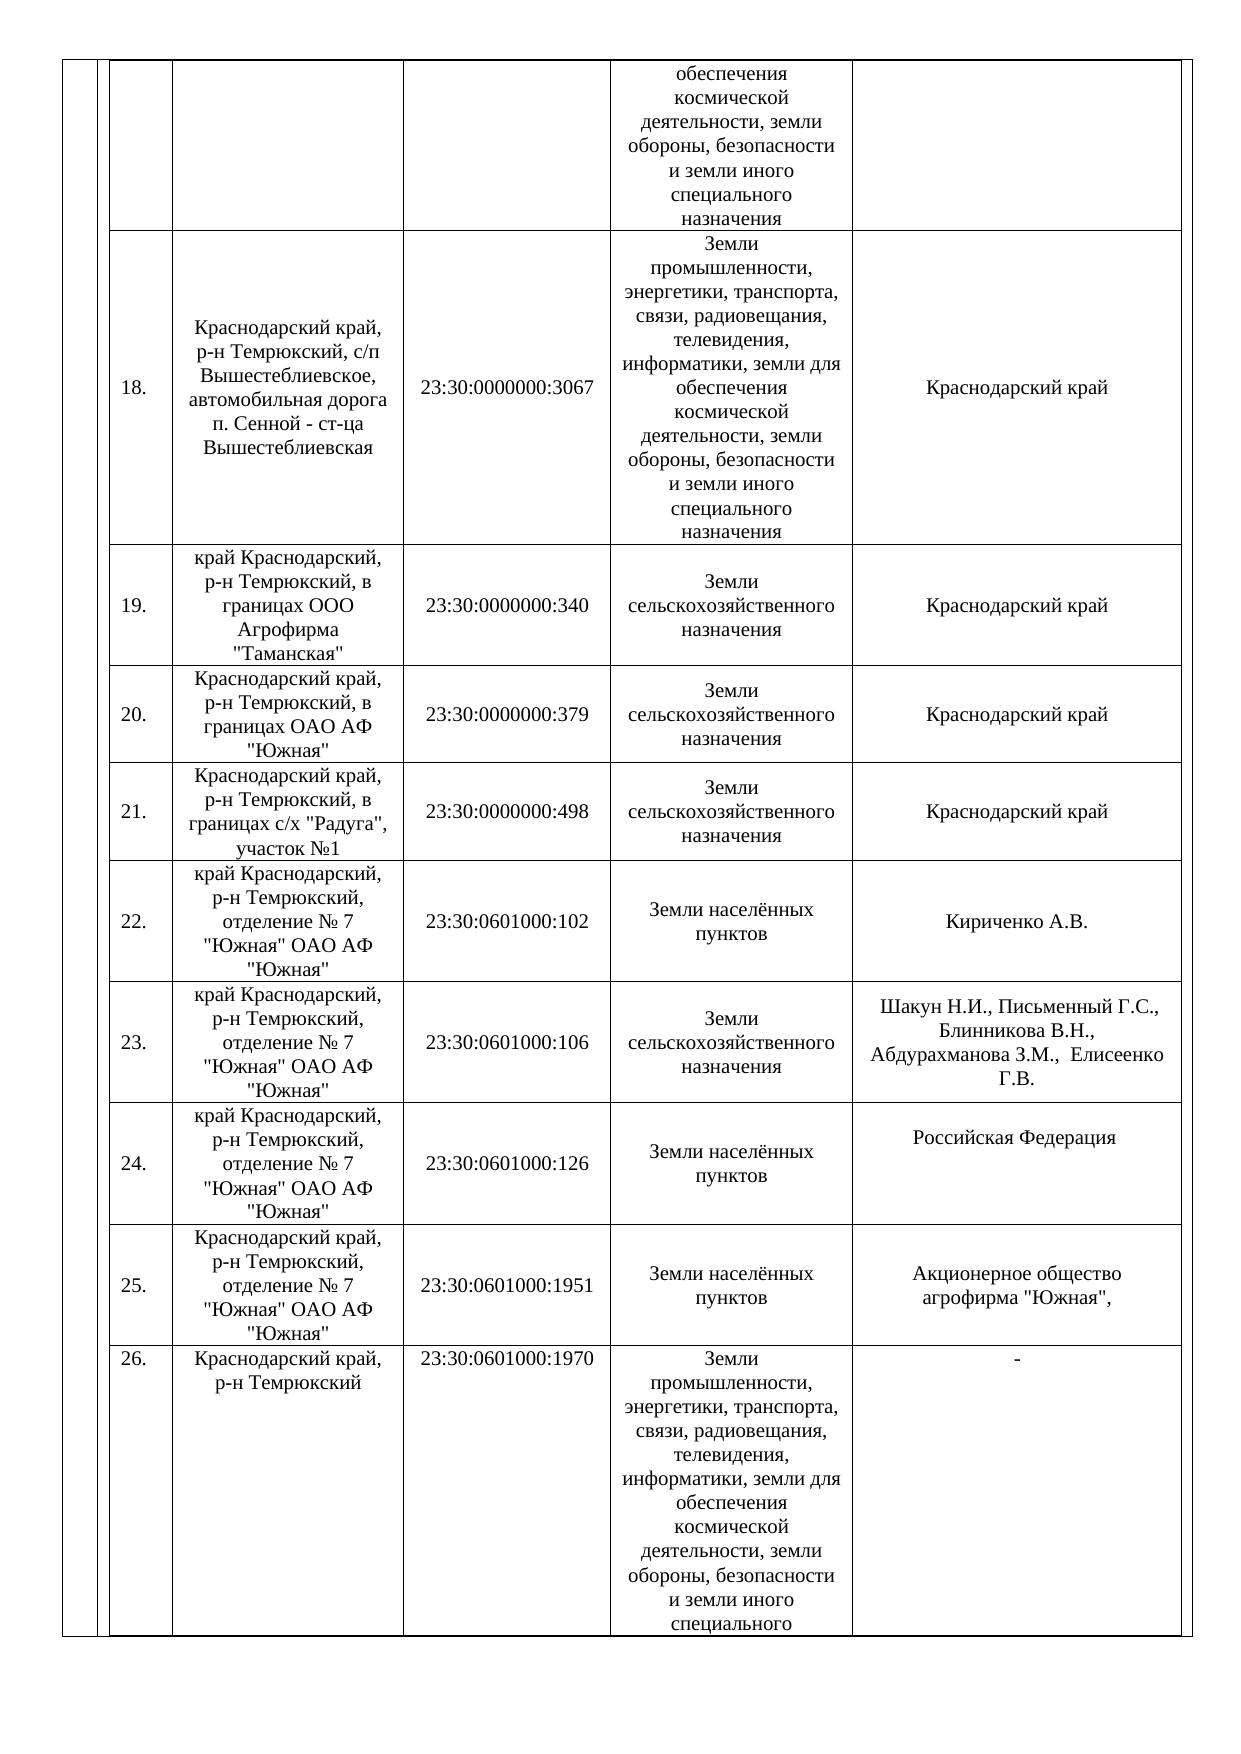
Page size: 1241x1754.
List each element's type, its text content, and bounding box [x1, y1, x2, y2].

table_cell [404, 1103, 610, 1224]
table_cell [404, 763, 610, 860]
table_cell [173, 666, 403, 762]
table_cell [404, 861, 610, 981]
table_cell [173, 861, 403, 981]
table_cell [611, 982, 852, 1102]
table_cell [404, 545, 610, 665]
table_cell [853, 1346, 1181, 1635]
table_cell [611, 231, 852, 544]
table_cell [853, 861, 1181, 981]
table_cell [853, 1103, 1181, 1224]
table_cell [110, 763, 172, 860]
table_cell [98, 60, 109, 1636]
table_cell [110, 1103, 172, 1224]
table_cell [110, 545, 172, 665]
table_cell [611, 1225, 852, 1345]
table_cell [173, 763, 403, 860]
table_cell [173, 231, 403, 544]
table_cell [110, 61, 172, 230]
table_cell [110, 231, 172, 544]
table_cell [853, 1225, 1181, 1345]
table_cell [110, 982, 172, 1102]
table_cell [404, 231, 610, 544]
table_cell [611, 763, 852, 860]
table_cell [404, 61, 610, 230]
table_cell [404, 1225, 610, 1345]
table_cell [173, 61, 403, 230]
table_cell [853, 61, 1181, 230]
table_cell 3 [63, 60, 97, 1636]
table_cell [853, 982, 1181, 1102]
table_cell [173, 1225, 403, 1345]
table_cell [611, 861, 852, 981]
table_cell [611, 1103, 852, 1224]
table_cell [611, 61, 852, 230]
table_cell [853, 545, 1181, 665]
table_cell [110, 861, 172, 981]
table_cell [1182, 60, 1192, 1636]
table_cell [110, 1346, 172, 1635]
table_cell [404, 982, 610, 1102]
table_cell [404, 1346, 610, 1635]
table_cell [611, 666, 852, 762]
table_cell [173, 982, 403, 1102]
table_cell [173, 1103, 403, 1224]
table_cell [853, 231, 1181, 544]
table_cell [110, 1225, 172, 1345]
table_cell [853, 666, 1181, 762]
table_cell [173, 1346, 403, 1635]
table_cell [611, 545, 852, 665]
table_cell [173, 545, 403, 665]
table_cell [611, 1346, 852, 1635]
table_cell [110, 666, 172, 762]
table_cell [853, 763, 1181, 860]
table_cell [404, 666, 610, 762]
